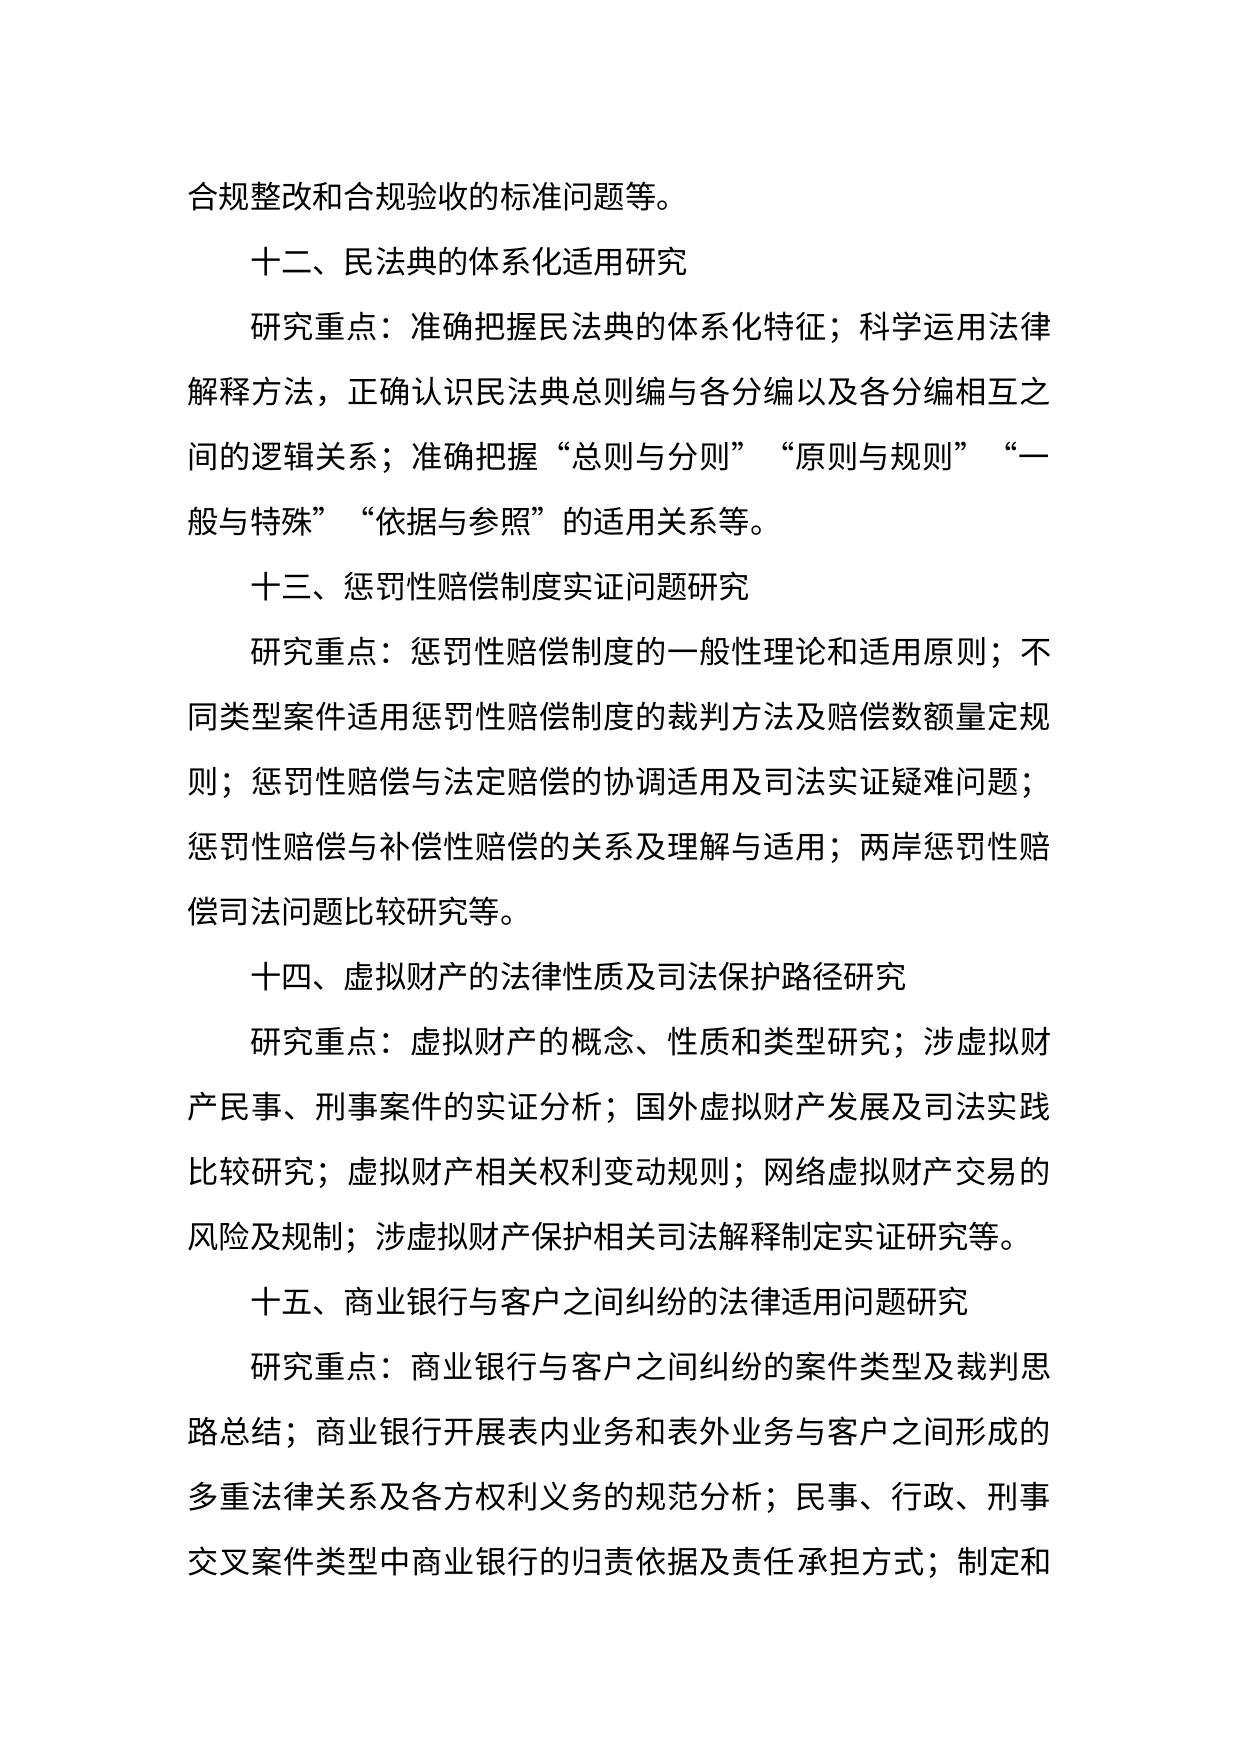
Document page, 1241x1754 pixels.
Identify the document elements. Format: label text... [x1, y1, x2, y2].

text 十二、民法典的体系化适用研究 [187, 227, 1053, 292]
text 研究重点：惩罚性赔偿制度的一般性理论和适用原则；不同类型案件适用惩罚性赔偿制度的裁判方法及赔偿数额量定规则；惩罚性赔偿与法定赔偿的协调适用及司法实证疑难问题；惩罚性赔偿与补偿性赔偿的关系及理解与适用；两岸惩罚性赔偿司法问题比较研究等。 [187, 617, 1053, 942]
text 十四、虚拟财产的法律性质及司法保护路径研究 [187, 942, 1053, 1007]
text 十三、惩罚性赔偿制度实证问题研究 [187, 552, 1053, 617]
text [187, 162, 1053, 227]
text 研究重点：虚拟财产的概念、性质和类型研究；涉虚拟财产民事、刑事案件的实证分析；国外虚拟财产发展及司法实践比较研究；虚拟财产相关权利变动规则；网络虚拟财产交易的风险及规制；涉虚拟财产保护相关司法解释制定实证研究等。 [187, 1007, 1053, 1267]
text 研究重点：准确把握民法典的体系化特征；科学运用法律解释方法，正确认识民法典总则编与各分编以及各分编相互之间的逻辑关系；准确把握“总则与分则”“原则与规则”“一般与特殊”“依据与参照”的适用关系等。 [187, 292, 1053, 552]
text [187, 1332, 1053, 1592]
text 十五、商业银行与客户之间纠纷的法律适用问题研究 [187, 1267, 1053, 1332]
